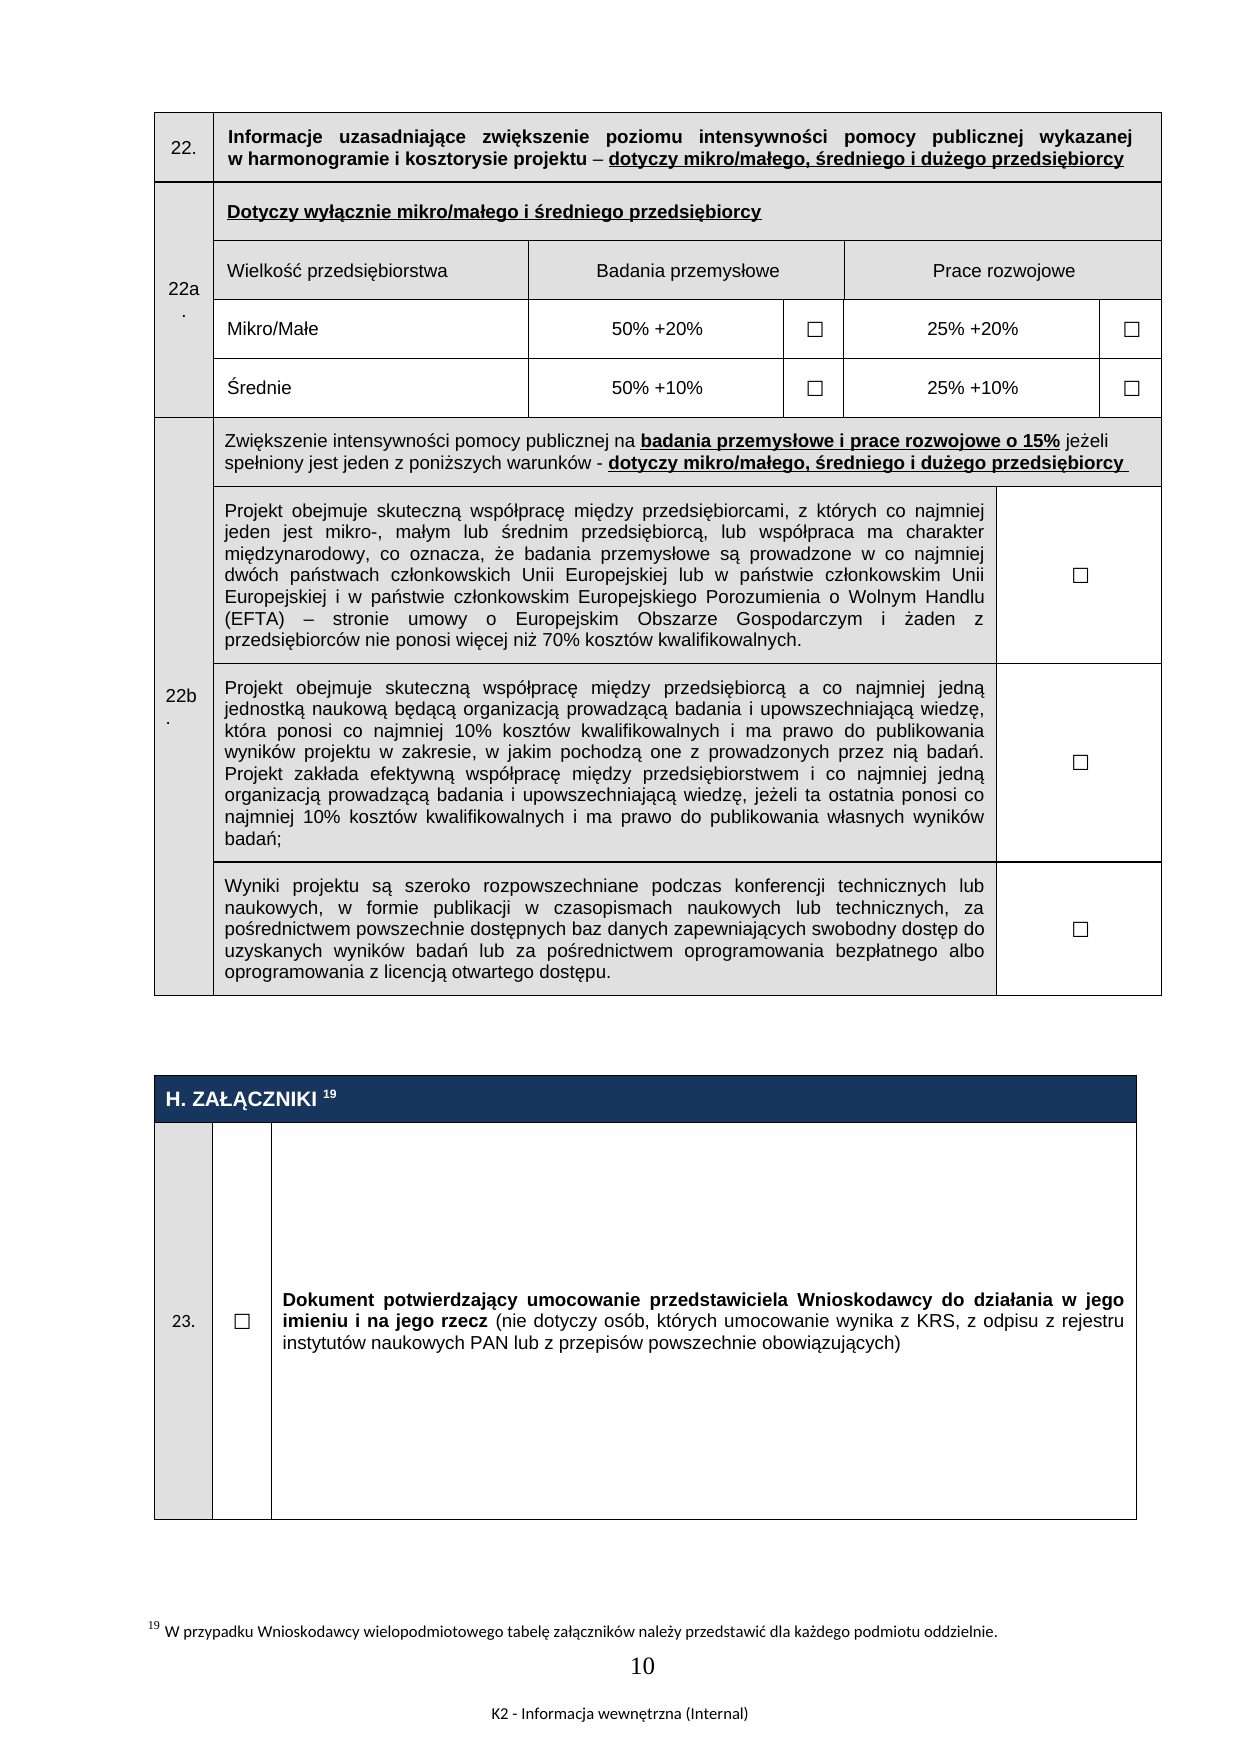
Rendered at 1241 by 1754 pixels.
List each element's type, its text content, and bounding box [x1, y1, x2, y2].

table_cell [1100, 359, 1161, 417]
table_header H. ZAŁĄCZNIKI [155, 1076, 1136, 1122]
table_cell [784, 300, 843, 358]
table_cell Wyniki projektu są szeroko rozpowszechniane podczas konferencji technicznych lub naukowych, w formie publikacji w czasopismach naukowych lub technicznych, za pośrednictwem powszechnie dostępnych baz danych zapewniających swobodny dostęp do uzyskanych wyników badań lub za pośrednictwem oprogramowania bezpłatnego albo oprogramowania z licencją otwartego dostępu. [214, 863, 996, 995]
table_cell Średnie [214, 359, 528, 417]
table_cell Projekt obejmuje skuteczną współpracę między przedsiębiorcą a co najmniej jedną jednostką naukową będącą organizacją prowadzącą badania i upowszechniającą wiedzę, która ponosi co najmniej 10% kosztów kwalifikowalnych i ma prawo do publikowania wyników projektu w zakresie, w jakim pochodzą one z prowadzonych przez nią badań. Projekt zakłada efektywną współpracę między przedsiębiorstwem i co najmniej jedną organizacją prowadzącą badania i upowszechniającą wiedzę, jeżeli ta ostatnia ponosi co najmniej 10% kosztów kwalifikowalnych i ma prawo do publikowania własnych wyników badań; [214, 664, 996, 861]
table_cell 50% +20% [529, 300, 783, 358]
table_cell Prace rozwojowe [845, 241, 1161, 299]
table_cell Informacje uzasadniające zwiększenie poziomu intensywności pomocy publicznej wykazanej w harmonogramie i kosztorysie projektu – dotyczy mikro/małego, średniego i dużego przedsiębiorcy [214, 113, 1161, 181]
table_cell Wielkość przedsiębiorstwa [214, 241, 528, 299]
table_cell Zwiększenie intensywności pomocy publicznej na badania przemysłowe i prace rozwojowe o 15% jeżeli spełniony jest jeden z poniższych warunków - dotyczy mikro/małego, średniego i dużego przedsiębiorcy [214, 418, 1161, 486]
table_cell 22b. [155, 418, 213, 995]
table_cell [1100, 300, 1161, 358]
table_cell Dotyczy wyłącznie mikro/małego i średniego przedsiębiorcy [214, 183, 1161, 240]
table_cell 25% +10% [844, 359, 1099, 417]
table_cell Badania przemysłowe [529, 241, 844, 299]
table_cell 50% +10% [529, 359, 783, 417]
table_cell 23. [155, 1123, 212, 1519]
table_cell 22a. [155, 183, 213, 417]
table_cell 25% +20% [844, 300, 1099, 358]
table_cell Dokument potwierdzający umocowanie przedstawiciela Wnioskodawcy do działania w jego imieniu i na jego rzecz (nie dotyczy osób, których umocowanie wynika z KRS, z odpisu z rejestru instytutów naukowych PAN lub z przepisów powszechnie obowiązujących) [272, 1123, 1136, 1519]
table_cell 22. [155, 113, 213, 181]
table_cell Projekt obejmuje skuteczną współpracę między przedsiębiorcami, z których co najmniej jeden jest mikro-, małym lub średnim przedsiębiorcą, lub współpraca ma charakter międzynarodowy, co oznacza, że badania przemysłowe są prowadzone w co najmniej dwóch państwach członkowskich Unii Europejskiej lub w państwie członkowskim Unii Europejskiej i w państwie członkowskim Europejskiego Porozumienia o Wolnym Handlu (EFTA) – stronie umowy o Europejskim Obszarze Gospodarczym i żaden z przedsiębiorców nie ponosi więcej niż 70% kosztów kwalifikowalnych. [214, 487, 996, 663]
table_cell Mikro/Małe [214, 300, 528, 358]
table_cell [784, 359, 843, 417]
